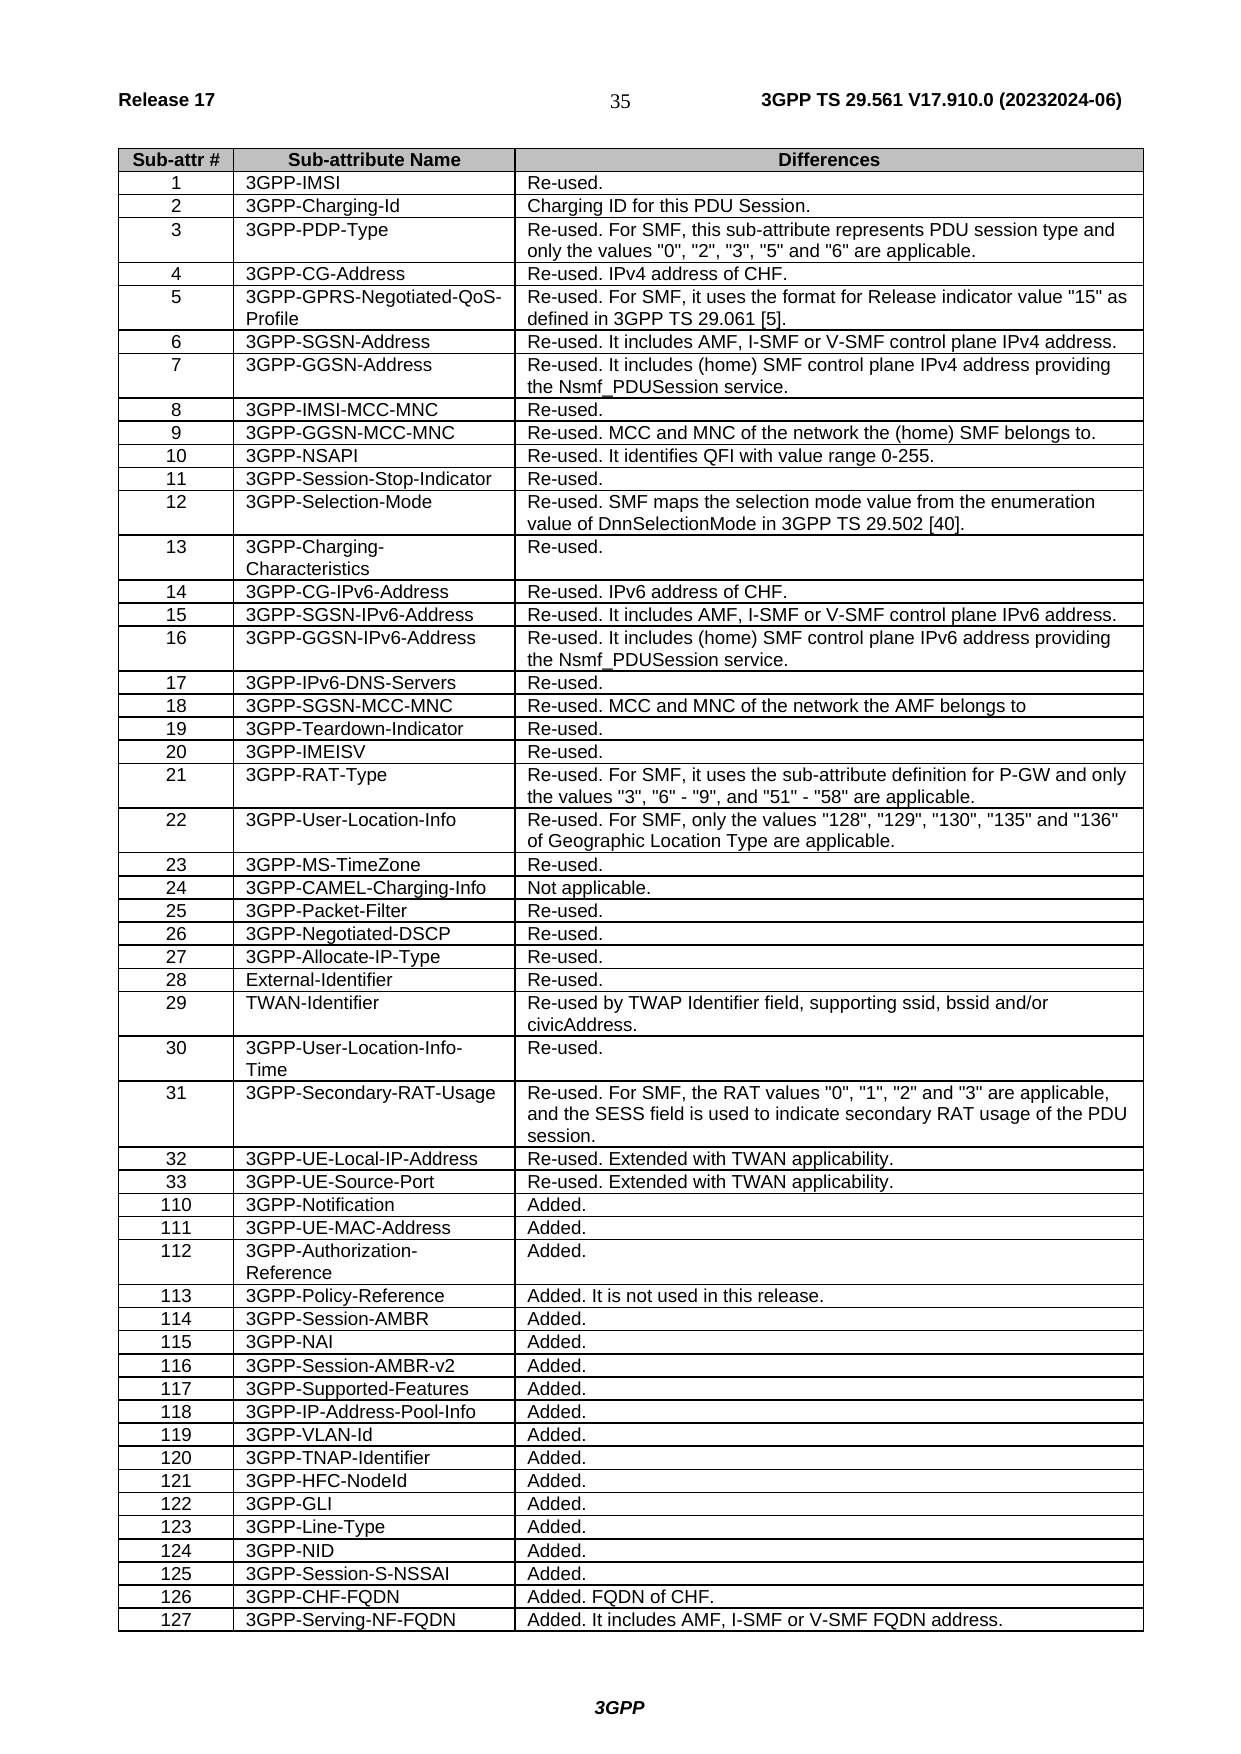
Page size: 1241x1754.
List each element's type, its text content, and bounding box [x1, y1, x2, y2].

table_cell Re-used. [516, 741, 1143, 762]
table_cell Added. [516, 1240, 1143, 1283]
table_cell Re-used. For SMF, only the values "128", "129", "130", "135" and "136" of Geographic Location Type are applicable. [516, 809, 1143, 852]
table_cell Not applicable. [516, 877, 1143, 898]
table_cell 119 [119, 1424, 233, 1445]
table_cell Re-used. [516, 946, 1143, 967]
table_cell Re-used. [516, 399, 1143, 420]
table_cell 3GPP-CG-IPv6-Address [234, 581, 514, 602]
table_cell 3GPP-Supported-Features [234, 1378, 514, 1399]
table_cell Re-used. It identifies QFI with value range 0-255. [516, 445, 1143, 467]
table_cell Re-used. [516, 923, 1143, 944]
table_cell 3GPP-VLAN-Id [234, 1424, 514, 1445]
table_cell Re-used. [516, 536, 1143, 579]
table_cell 28 [119, 969, 233, 991]
table_cell Charging ID for this PDU Session. [516, 195, 1143, 217]
table_cell Re-used. [516, 900, 1143, 921]
table_cell Added. [516, 1331, 1143, 1353]
table_cell 3GPP-CHF-FQDN [234, 1586, 514, 1607]
table_cell 19 [119, 718, 233, 739]
table_cell Added. [516, 1355, 1143, 1376]
table_cell 122 [119, 1493, 233, 1515]
table_cell 7 [119, 354, 233, 397]
table_cell Re-used. IPv6 address of CHF. [516, 581, 1143, 602]
table_cell Added. [516, 1401, 1143, 1422]
table_cell 21 [119, 764, 233, 807]
table_cell 3GPP-Serving-NF-FQDN [234, 1609, 514, 1630]
table_cell Re-used. For SMF, the RAT values "0", "1", "2" and "3" are applicable, and the SESS field is used to indicate secondary RAT usage of the PDU session. [516, 1082, 1143, 1146]
table_cell 2 [119, 195, 233, 217]
table_cell 32 [119, 1148, 233, 1169]
table_cell 3GPP-Teardown-Indicator [234, 718, 514, 739]
table_cell Re-used by TWAP Identifier field, supporting ssid, bssid and/or civicAddress. [516, 992, 1143, 1035]
table_cell 3GPP-Secondary-RAT-Usage [234, 1082, 514, 1146]
table_cell Added. [516, 1493, 1143, 1515]
table_cell 8 [119, 399, 233, 420]
table_cell 3GPP-Session-AMBR-v2 [234, 1355, 514, 1376]
table_cell 3GPP-IMSI [234, 172, 514, 194]
table_cell Added. [516, 1217, 1143, 1239]
table_cell Re-used. [516, 969, 1143, 991]
table_cell Re-used. It includes AMF, I-SMF or V-SMF control plane IPv4 address. [516, 331, 1143, 352]
table_cell 9 [119, 422, 233, 443]
table_cell 125 [119, 1563, 233, 1584]
table_cell 3 [119, 218, 233, 262]
table_cell 3GPP-SGSN-MCC-MNC [234, 695, 514, 716]
table_cell 3GPP-User-Location-Info [234, 809, 514, 852]
table_cell 3GPP-CG-Address [234, 263, 514, 285]
table_cell Re-used. Extended with TWAN applicability. [516, 1148, 1143, 1169]
table_cell 20 [119, 741, 233, 762]
table_cell Added. [516, 1563, 1143, 1584]
table_cell 3GPP-GGSN-MCC-MNC [234, 422, 514, 443]
table_cell 3GPP-RAT-Type [234, 764, 514, 807]
table_cell Added. [516, 1447, 1143, 1468]
table_cell 127 [119, 1609, 233, 1630]
table_cell External-Identifier [234, 969, 514, 991]
table_cell 126 [119, 1586, 233, 1607]
table_cell 3GPP-Policy-Reference [234, 1285, 514, 1307]
table_cell 5 [119, 286, 233, 329]
table_cell Re-used. For SMF, it uses the format for Release indicator value "15" as defined in 3GPP TS 29.061 [5]. [516, 286, 1143, 329]
table_cell 3GPP-SGSN-IPv6-Address [234, 604, 514, 625]
table_cell Added. [516, 1470, 1143, 1492]
table_cell 3GPP-Authorization-Reference [234, 1240, 514, 1283]
table_cell 115 [119, 1331, 233, 1353]
table_cell 3GPP-GPRS-Negotiated-QoS-Profile [234, 286, 514, 329]
table_cell 114 [119, 1308, 233, 1330]
table_cell 26 [119, 923, 233, 944]
table_cell 3GPP-PDP-Type [234, 218, 514, 262]
table_cell 3GPP-Selection-Mode [234, 491, 514, 534]
table_cell 110 [119, 1194, 233, 1216]
table_cell 3GPP-UE-Source-Port [234, 1171, 514, 1192]
table_cell 3GPP-Charging-Id [234, 195, 514, 217]
table_cell 33 [119, 1171, 233, 1192]
table_cell 23 [119, 853, 233, 875]
table_cell Re-used. IPv4 address of CHF. [516, 263, 1143, 285]
table_cell 111 [119, 1217, 233, 1239]
table_cell Re-used. It includes AMF, I-SMF or V-SMF control plane IPv6 address. [516, 604, 1143, 625]
table_cell 117 [119, 1378, 233, 1399]
table_cell Re-used. For SMF, it uses the sub-attribute definition for P-GW and only the values "3", "6" - "9", and "51" - "58" are applicable. [516, 764, 1143, 807]
table_cell Re-used. [516, 1037, 1143, 1080]
table_cell 31 [119, 1082, 233, 1146]
table_cell 3GPP-Allocate-IP-Type [234, 946, 514, 967]
table_cell 3GPP-TNAP-Identifier [234, 1447, 514, 1468]
table_cell 3GPP-IP-Address-Pool-Info [234, 1401, 514, 1422]
table_cell TWAN-Identifier [234, 992, 514, 1035]
table_cell Added. [516, 1378, 1143, 1399]
table_cell Added. [516, 1424, 1143, 1445]
table_cell 25 [119, 900, 233, 921]
table_cell 3GPP-NAI [234, 1331, 514, 1353]
table_cell 123 [119, 1516, 233, 1538]
table_cell 12 [119, 491, 233, 534]
table_cell Added. It is not used in this release. [516, 1285, 1143, 1307]
table_cell 3GPP-NID [234, 1540, 514, 1561]
table_cell 3GPP-MS-TimeZone [234, 853, 514, 875]
table_cell 15 [119, 604, 233, 625]
table_cell 3GPP-GGSN-IPv6-Address [234, 627, 514, 670]
table_cell 116 [119, 1355, 233, 1376]
table_cell 17 [119, 672, 233, 693]
table_cell Re-used. SMF maps the selection mode value from the enumeration value of DnnSelectionMode in 3GPP TS 29.502 [40]. [516, 491, 1143, 534]
table_cell 24 [119, 877, 233, 898]
table_cell 4 [119, 263, 233, 285]
table_cell 112 [119, 1240, 233, 1283]
table_cell 3GPP-IMSI-MCC-MNC [234, 399, 514, 420]
table_cell Added. [516, 1308, 1143, 1330]
table_cell 6 [119, 331, 233, 352]
table_cell 3GPP-IPv6-DNS-Servers [234, 672, 514, 693]
table_cell 3GPP-UE-MAC-Address [234, 1217, 514, 1239]
table_cell 3GPP-User-Location-Info-Time [234, 1037, 514, 1080]
table_cell Added. It includes AMF, I-SMF or V-SMF FQDN address. [516, 1609, 1143, 1630]
table_cell Re-used. [516, 172, 1143, 194]
table_cell 3GPP-NSAPI [234, 445, 514, 467]
table_cell 29 [119, 992, 233, 1035]
table_cell 10 [119, 445, 233, 467]
table_cell 14 [119, 581, 233, 602]
table_cell 27 [119, 946, 233, 967]
table_cell 3GPP-Line-Type [234, 1516, 514, 1538]
table_cell 3GPP-Packet-Filter [234, 900, 514, 921]
table_cell Re-used. MCC and MNC of the network the AMF belongs to [516, 695, 1143, 716]
table_cell Added. [516, 1194, 1143, 1216]
table_header Sub-attribute Name [234, 149, 514, 171]
table_cell 3GPP-Notification [234, 1194, 514, 1216]
table_cell 3GPP-SGSN-Address [234, 331, 514, 352]
table_cell 3GPP-HFC-NodeId [234, 1470, 514, 1492]
table_cell Re-used. [516, 853, 1143, 875]
table_cell 3GPP-CAMEL-Charging-Info [234, 877, 514, 898]
table_cell 3GPP-Negotiated-DSCP [234, 923, 514, 944]
table_cell Added. FQDN of CHF. [516, 1586, 1143, 1607]
table_cell Re-used. [516, 672, 1143, 693]
table_cell 118 [119, 1401, 233, 1422]
table_header Sub-attr # [119, 149, 233, 171]
table_cell 3GPP-UE-Local-IP-Address [234, 1148, 514, 1169]
table_cell 3GPP-Session-AMBR [234, 1308, 514, 1330]
table_cell Re-used. [516, 718, 1143, 739]
table_cell Re-used. [516, 468, 1143, 490]
table_header Differences [516, 149, 1143, 171]
table_cell 3GPP-GGSN-Address [234, 354, 514, 397]
table_cell 3GPP-Charging-Characteristics [234, 536, 514, 579]
table_cell Re-used. It includes (home) SMF control plane IPv4 address providing the Nsmf_PDUSession service. [516, 354, 1143, 397]
table_cell 3GPP-Session-Stop-Indicator [234, 468, 514, 490]
table_cell 16 [119, 627, 233, 670]
table_cell 30 [119, 1037, 233, 1080]
table_cell 124 [119, 1540, 233, 1561]
table_cell Re-used. MCC and MNC of the network the (home) SMF belongs to. [516, 422, 1143, 443]
table_cell 13 [119, 536, 233, 579]
table_cell 3GPP-GLI [234, 1493, 514, 1515]
table_cell 11 [119, 468, 233, 490]
table_cell Added. [516, 1540, 1143, 1561]
table_cell 1 [119, 172, 233, 194]
table_cell Re-used. It includes (home) SMF control plane IPv6 address providing the Nsmf_PDUSession service. [516, 627, 1143, 670]
table_cell Re-used. For SMF, this sub-attribute represents PDU session type and only the values "0", "2", "3", "5" and "6" are applicable. [516, 218, 1143, 262]
table_cell 3GPP-Session-S-NSSAI [234, 1563, 514, 1584]
table_cell 3GPP-IMEISV [234, 741, 514, 762]
table_cell 121 [119, 1470, 233, 1492]
table_cell 22 [119, 809, 233, 852]
table_cell Added. [516, 1516, 1143, 1538]
table_cell 120 [119, 1447, 233, 1468]
table_cell 18 [119, 695, 233, 716]
table_cell 113 [119, 1285, 233, 1307]
table_cell Re-used. Extended with TWAN applicability. [516, 1171, 1143, 1192]
